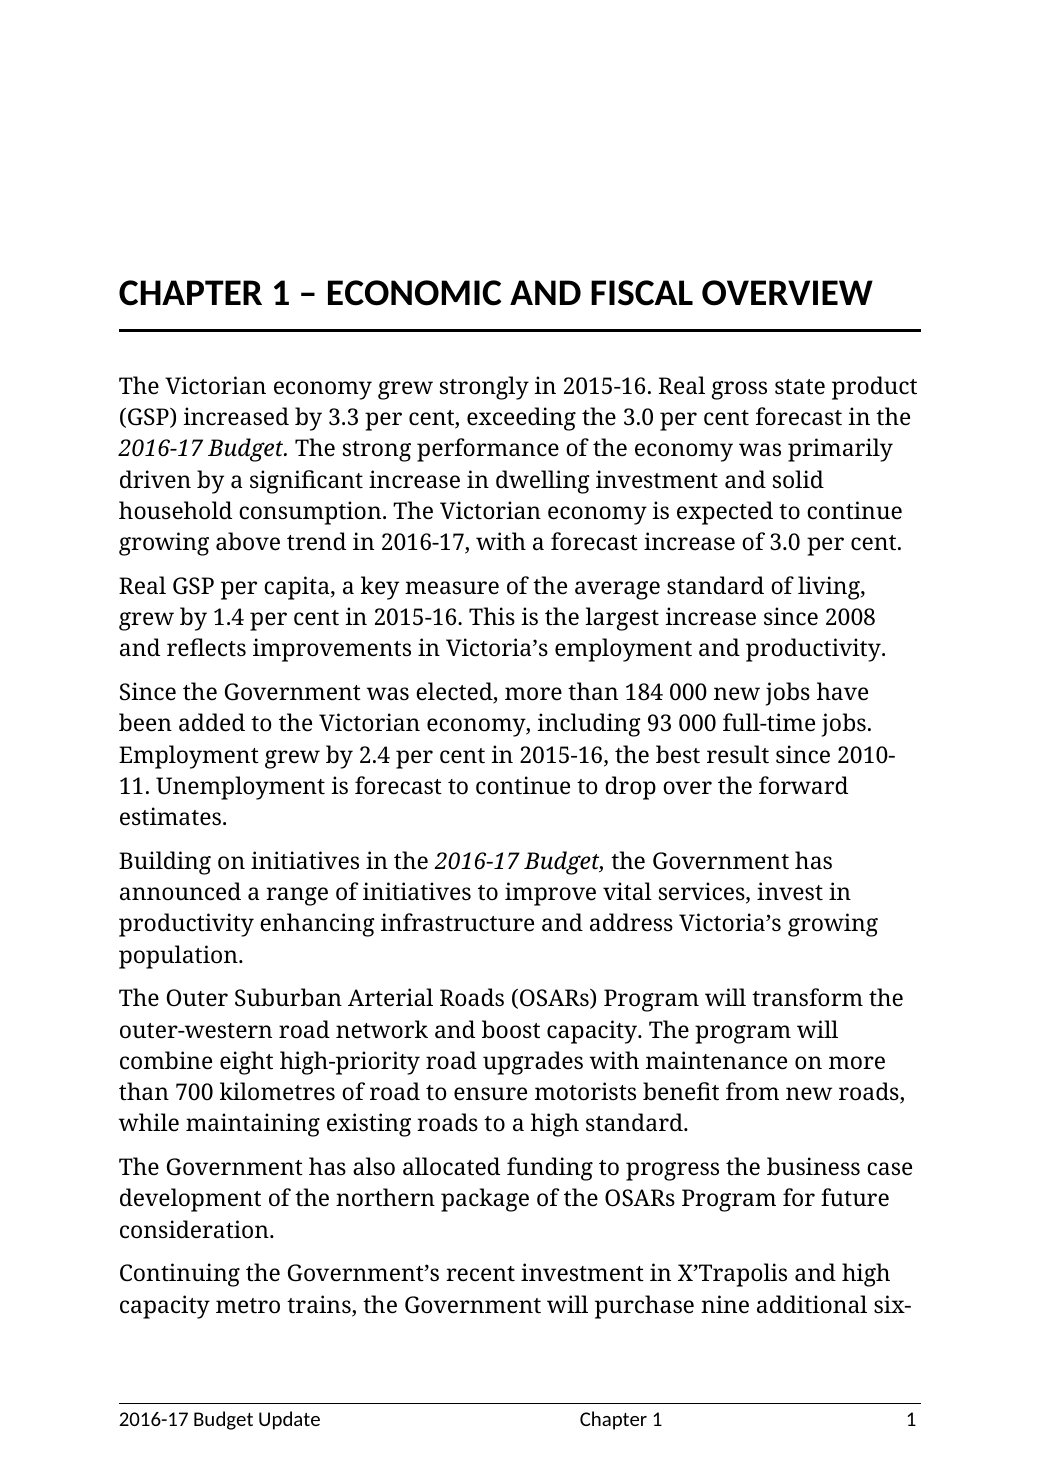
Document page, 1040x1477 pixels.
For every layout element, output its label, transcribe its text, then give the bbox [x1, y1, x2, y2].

text The Outer Suburban Arterial Roads (OSARs) Program will transform the outer-western road network and boost capacity. The program will combine eight high-priority road upgrades with maintenance on more than 700 kilometres of road to ensure motorists benefit from new roads, while maintaining existing roads to a high standard. [119, 982, 921, 1138]
text The Government has also allocated funding to progress the business case development of the northern package of the OSARs Program for future consideration. [119, 1151, 921, 1245]
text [119, 1257, 921, 1320]
text The Victorian economy grew strongly in 2015-16. Real gross state product (GSP) increased by 3.3 per cent, exceeding the 3.0 per cent forecast in the 2016-17 Budget. The strong performance of the economy was primarily driven by a significant increase in dwelling investment and solid household consumption. The Victorian economy is expected to continue growing above trend in 2016-17, with a forecast increase of 3.0 per cent. [119, 370, 930, 557]
text Building on initiatives in the 2016-17 Budget, the Government has announced a range of initiatives to improve vital services, invest in productivity enhancing infrastructure and address Victoria’s growing population. [119, 845, 921, 970]
text Since the Government was elected, more than 184 000 new jobs have been added to the Victorian economy, including 93 000 full-time jobs. Employment grew by 2.4 per cent in 2015-16, the best result since 2010-11. Unemployment is forecast to continue to drop over the forward estimates. [119, 676, 921, 832]
subtitle Chapter 1 – Economic and fiscal overview [119, 269, 921, 329]
text Real GSP per capita, a key measure of the average standard of living, grew by 1.4 per cent in 2015-16. This is the largest increase since 2008 and reflects improvements in Victoria’s employment and productivity. [119, 570, 921, 663]
